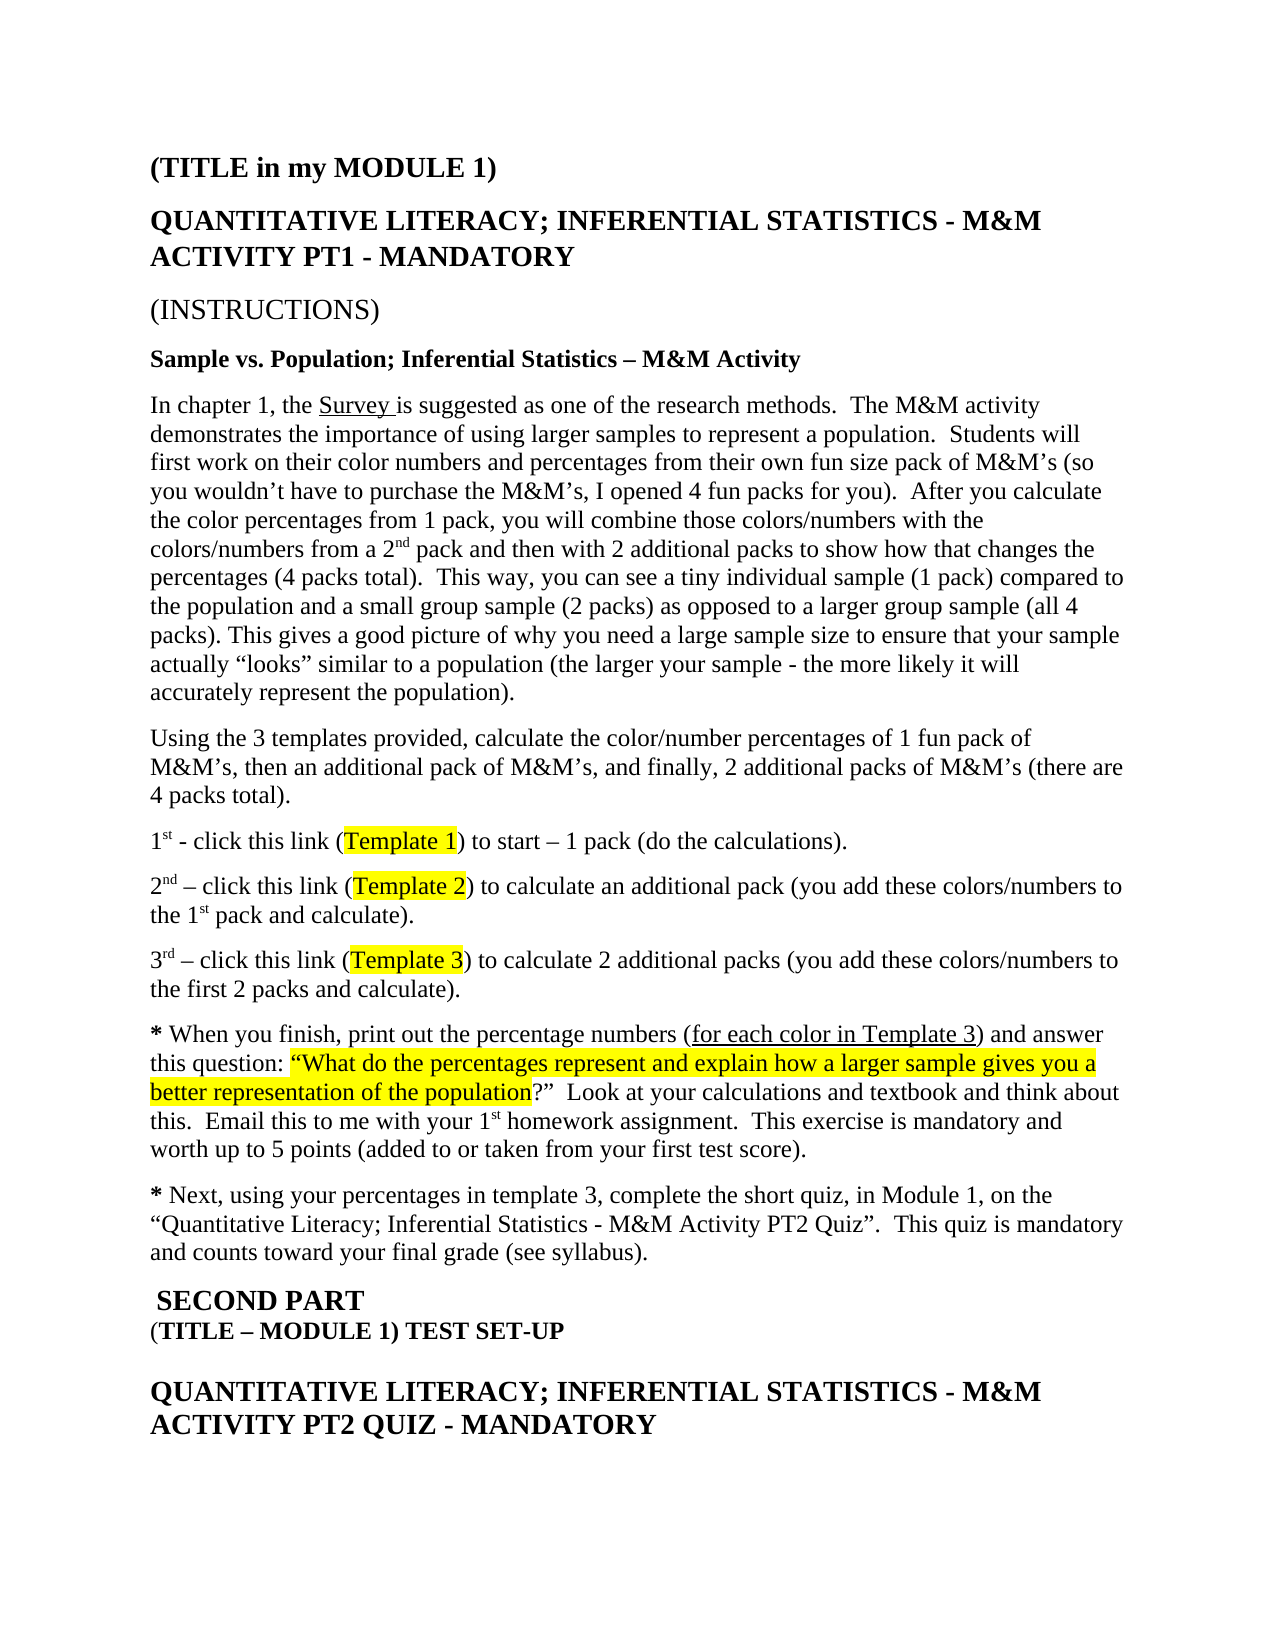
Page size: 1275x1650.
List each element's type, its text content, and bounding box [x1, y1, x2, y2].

text (TITLE in my MODULE 1) [150, 150, 1125, 183]
text Using the 3 templates provided, calculate the color/number percentages of 1 fun pack of M&M’s, then an additional pack of M&M’s, and finally, 2 additional packs of M&M’s (there are 4 packs total). [150, 723, 1125, 809]
text * Next, using your percentages in template 3, complete the short quiz, in Module 1, on the “Quantitative Literacy; Inferential Statistics - M&M Activity PT2 Quiz”. This quiz is mandatory and counts toward your final grade (see syllabus). [150, 1180, 1125, 1266]
text 3rd – click this link (Template 3) to calculate 2 additional packs (you add these colors/numbers to the first 2 packs and calculate). [150, 945, 1125, 1003]
text * When you finish, print out the percentage numbers (for each color in Template 3) and answer this question: “What do the percentages represent and explain how a larger sample gives you a better representation of the population?” Look at your calculations and textbook and think about this. Email this to me with your 1st homework assignment. This exercise is mandatory and worth up to 5 points (added to or taken from your first test score). [150, 1019, 1125, 1163]
text Sample vs. Population; Inferential Statistics – M&M Activity [150, 344, 1125, 373]
text 2nd – click this link (Template 2) to calculate an additional pack (you add these colors/numbers to the 1st pack and calculate). [150, 871, 1125, 929]
text QUANTITATIVE LITERACY; INFERENTIAL STATISTICS - M&M ACTIVITY PT2 QUIZ - MANDATORY [150, 1374, 1125, 1441]
text 1st - click this link (Template 1) to start – 1 pack (do the calculations). [457, 826, 1125, 854]
text (INSTRUCTIONS) [150, 292, 1125, 325]
text QUANTITATIVE LITERACY; INFERENTIAL STATISTICS - M&M ACTIVITY PT1 - MANDATORY [150, 203, 1125, 272]
text (TITLE – MODULE 1) TEST SET-UP [150, 1316, 1125, 1345]
text SECOND PART [150, 1283, 1125, 1316]
text In chapter 1, the Survey is suggested as one of the research methods. The M&M activity demonstrates the importance of using larger samples to represent a population. Students will first work on their color numbers and percentages from their own fun size pack of M&M’s (so you wouldn’t have to purchase the M&M’s, I opened 4 fun packs for you). After you calculate the color percentages from 1 pack, you will combine those colors/numbers with the colors/numbers from a 2nd pack and then with 2 additional packs to show how that changes the percentages (4 packs total). This way, you can see a tiny individual sample (1 pack) compared to the population and a small group sample (2 packs) as opposed to a larger group sample (all 4 packs). This gives a good picture of why you need a large sample size to ensure that your sample actually “looks” similar to a population (the larger your sample - the more likely it will accurately represent the population). [150, 390, 1125, 706]
text 1st - click this link (Template 1) to start – 1 pack (do the calculations). [150, 826, 344, 854]
